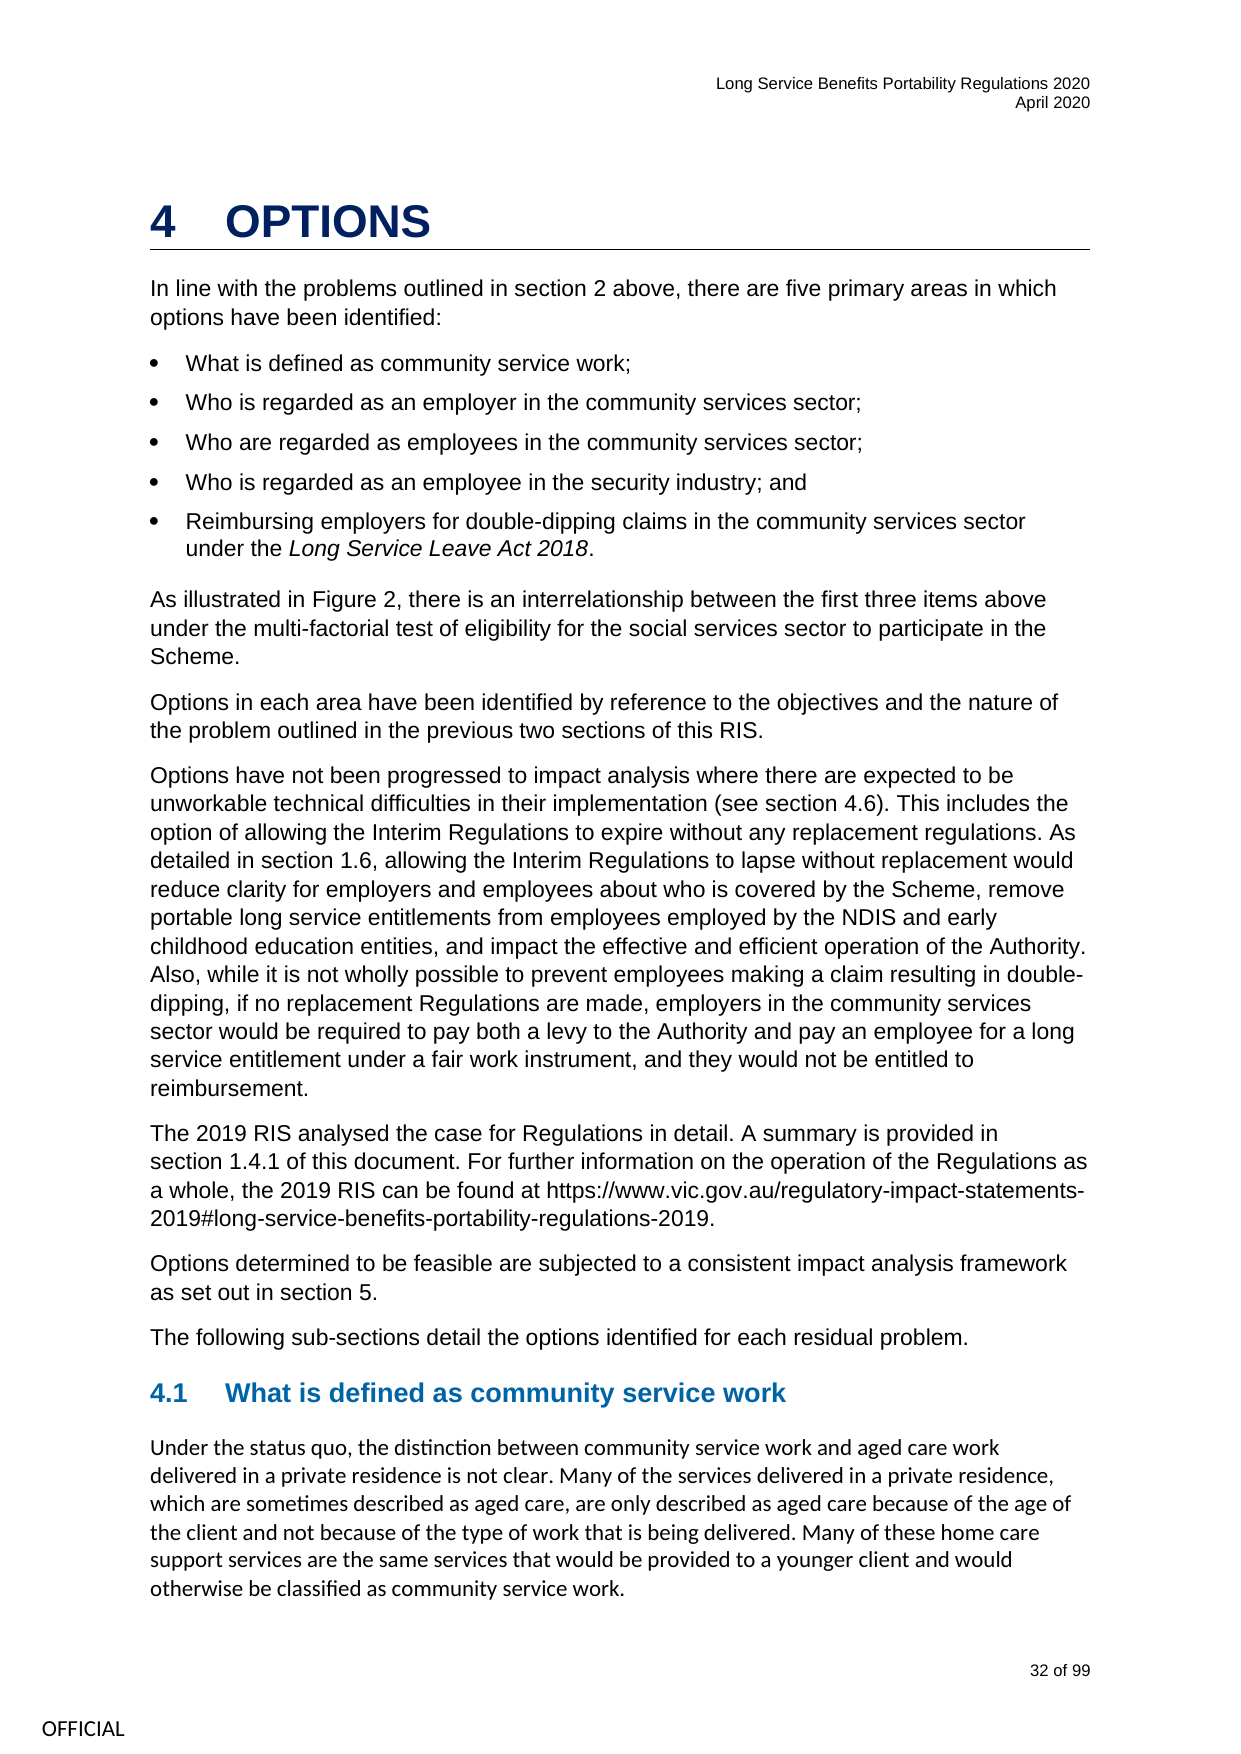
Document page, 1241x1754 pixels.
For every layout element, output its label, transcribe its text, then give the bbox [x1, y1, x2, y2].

text Under the status quo, the distinction between community service work and aged care work delivered in a private residence is not clear. Many of the services delivered in a private residence, which are sometimes described as aged care, are only described as aged care because of the age of the client and not because of the type of work that is being delivered. Many of these home care support services are the same services that would be provided to a younger client and would otherwise be classified as community service work. [150, 1433, 1090, 1602]
text Options determined to be feasible are subjected to a consistent impact analysis framework as set out in section 5. [150, 1250, 1090, 1305]
list Reimbursing employers for double-dipping claims in the community services sector under the Long Service Leave Act 2018. [150, 507, 1090, 561]
list Who is regarded as an employer in the community services sector; [150, 388, 1090, 416]
list Who are regarded as employees in the community services sector; [150, 428, 1090, 455]
text The 2019 RIS analysed the case for Regulations in detail. A summary is provided in section 1.4.1 of this document. For further information on the operation of the Regulations as a whole, the 2019 RIS can be found at https://www.vic.gov.au/regulatory-impact-statements-2019#long-service-benefits-portability-regulations-2019. [150, 1120, 1090, 1232]
list What is defined as community service work; [150, 349, 1090, 376]
text As illustrated in Figure 2, there is an interrelationship between the first three items above under the multi-factorial test of eligibility for the social services sector to participate in the Scheme. [150, 586, 1090, 670]
list Who is regarded as an employee in the security industry; and [150, 468, 1090, 495]
text Options have not been progressed to impact analysis where there are expected to be unworkable technical difficulties in their implementation (see section 4.6). This includes the option of allowing the Interim Regulations to expire without any replacement regulations. As detailed in section 1.6, allowing the Interim Regulations to lapse without replacement would reduce clarity for employers and employees about who is covered by the Scheme, remove portable long service entitlements from employees employed by the NDIS and early childhood education entities, and impact the effective and efficient operation of the Authority. Also, while it is not wholly possible to prevent employees making a claim resulting in double-dipping, if no replacement Regulations are made, employers in the community services sector would be required to pay both a levy to the Authority and pay an employee for a long service entitlement under a fair work instrument, and they would not be entitled to reimbursement. [150, 762, 1090, 1101]
text The following sub-sections detail the options identified for each residual problem. [150, 1324, 1090, 1350]
text Options in each area have been identified by reference to the objectives and the nature of the problem outlined in the previous two sections of this RIS. [150, 688, 1090, 743]
text In line with the problems outlined in section 2 above, there are five primary areas in which options have been identified: [150, 275, 1090, 330]
subtitle OPTIONS [150, 194, 1090, 249]
subtitle What is defined as community service work [150, 1377, 1090, 1408]
